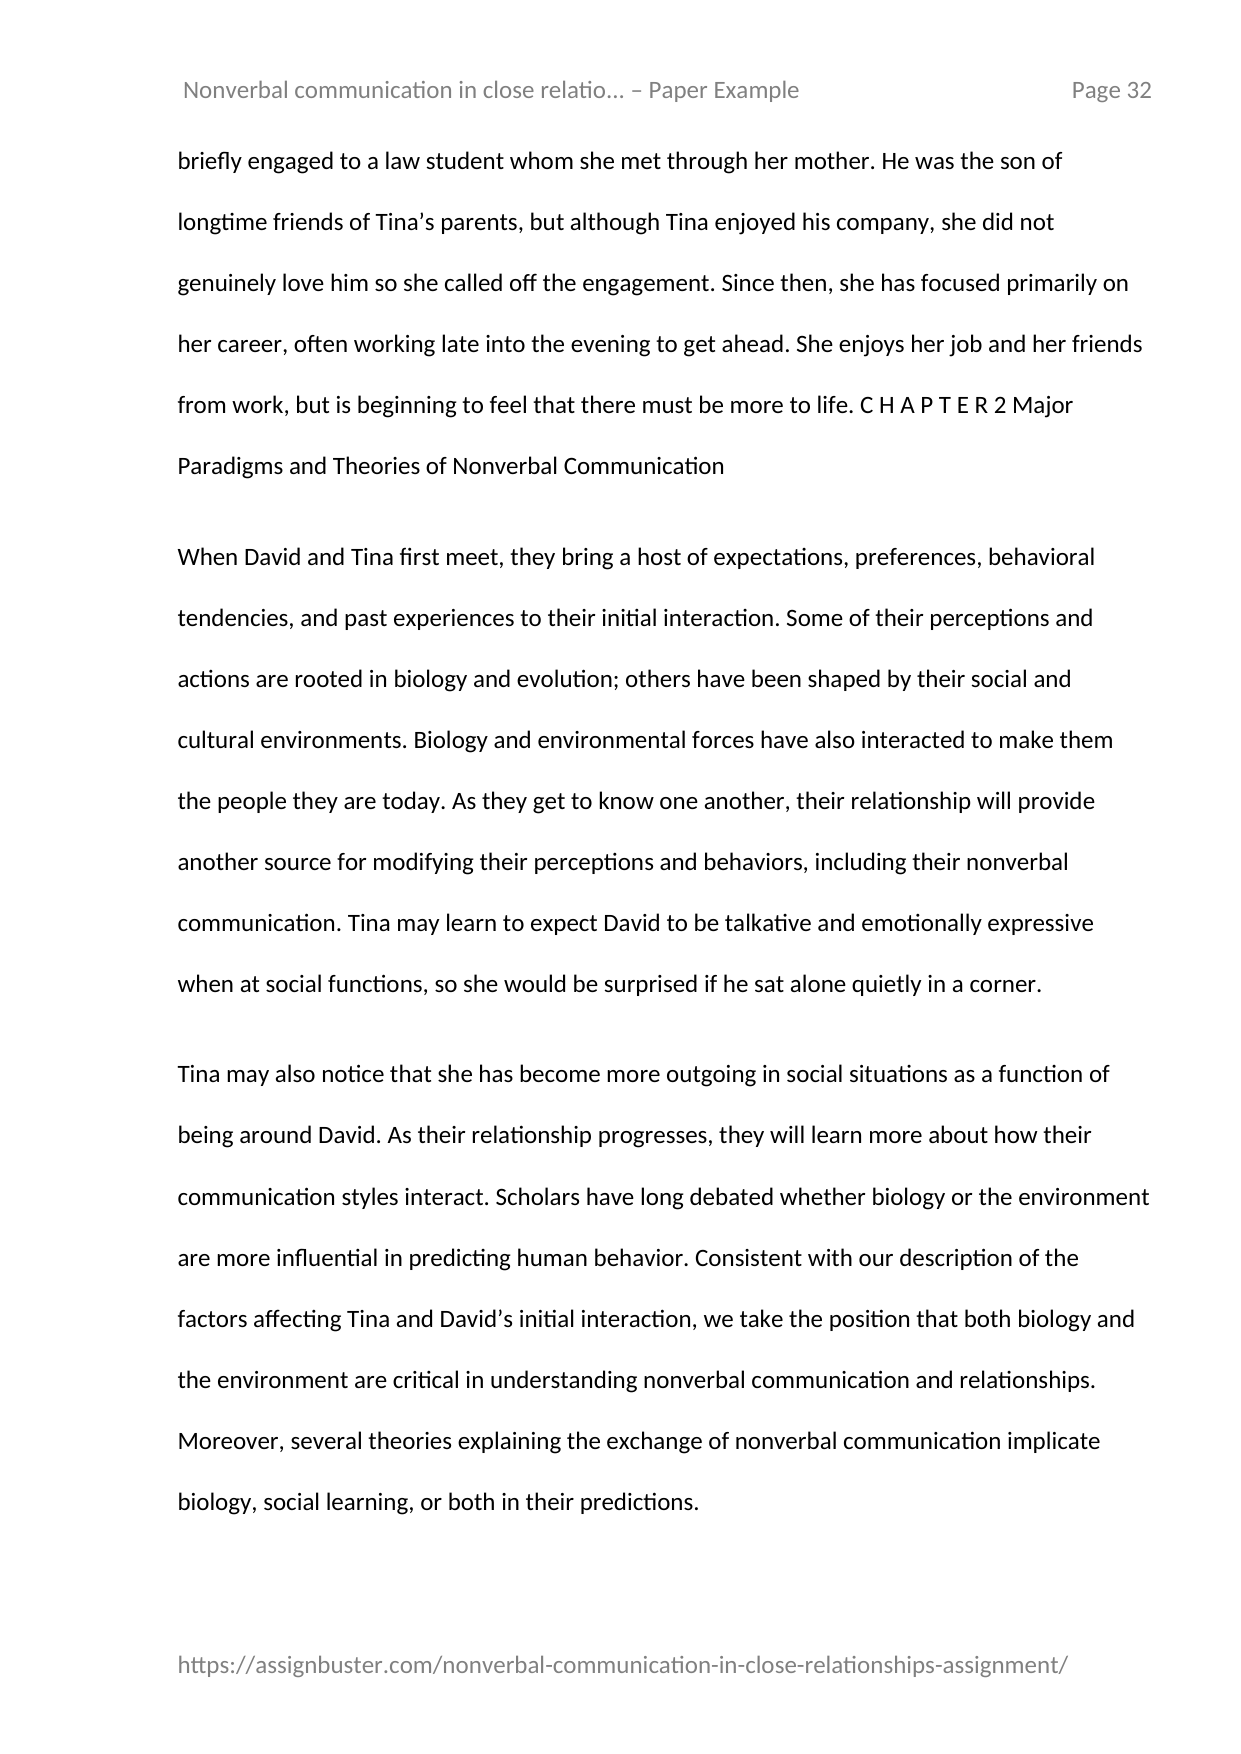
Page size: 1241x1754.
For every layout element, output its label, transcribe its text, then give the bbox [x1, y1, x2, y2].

text Tina may also notice that she has become more outgoing in social situations as a function of being around David. As their relationship progresses, they will learn more about how their communication styles interact. Scholars have long debated whether biology or the environment are more influential in predicting human behavior. Consistent with our description of the factors affecting Tina and David’s initial interaction, we take the position that both biology and the environment are critical in understanding nonverbal communication and relationships. Moreover, several theories explaining the exchange of nonverbal communication implicate biology, social learning, or both in their predictions. [177, 1058, 1152, 1516]
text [177, 145, 1152, 481]
text When David and Tina first meet, they bring a host of expectations, preferences, behavioral tendencies, and past experiences to their initial interaction. Some of their perceptions and actions are rooted in biology and evolution; others have been shaped by their social and cultural environments. Biology and environmental forces have also interacted to make them the people they are today. As they get to know one another, their relationship will provide another source for modifying their perceptions and behaviors, including their nonverbal communication. Tina may learn to expect David to be talkative and emotionally expressive when at social functions, so she would be surprised if he sat alone quietly in a corner. [177, 541, 1152, 998]
